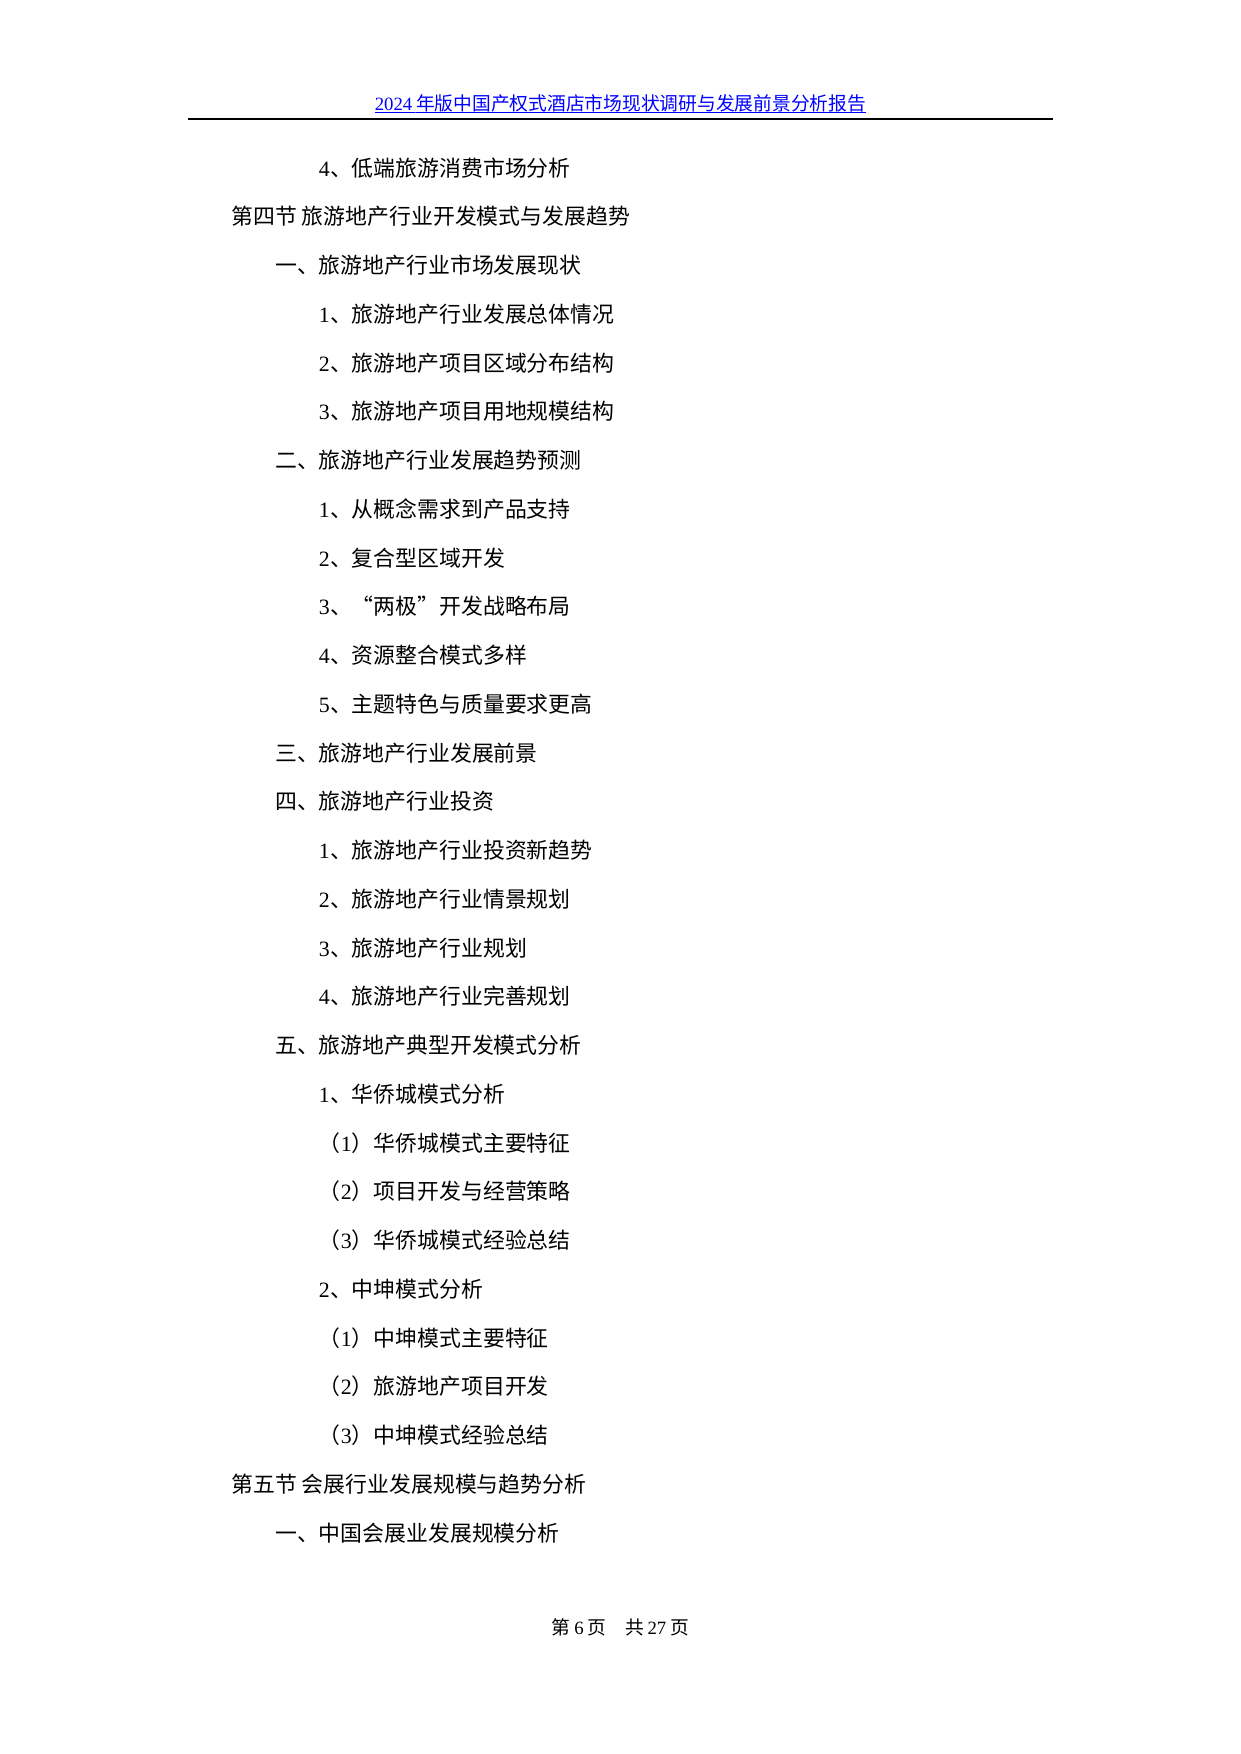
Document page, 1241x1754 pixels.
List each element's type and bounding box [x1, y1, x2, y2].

text [187, 150, 1053, 1548]
